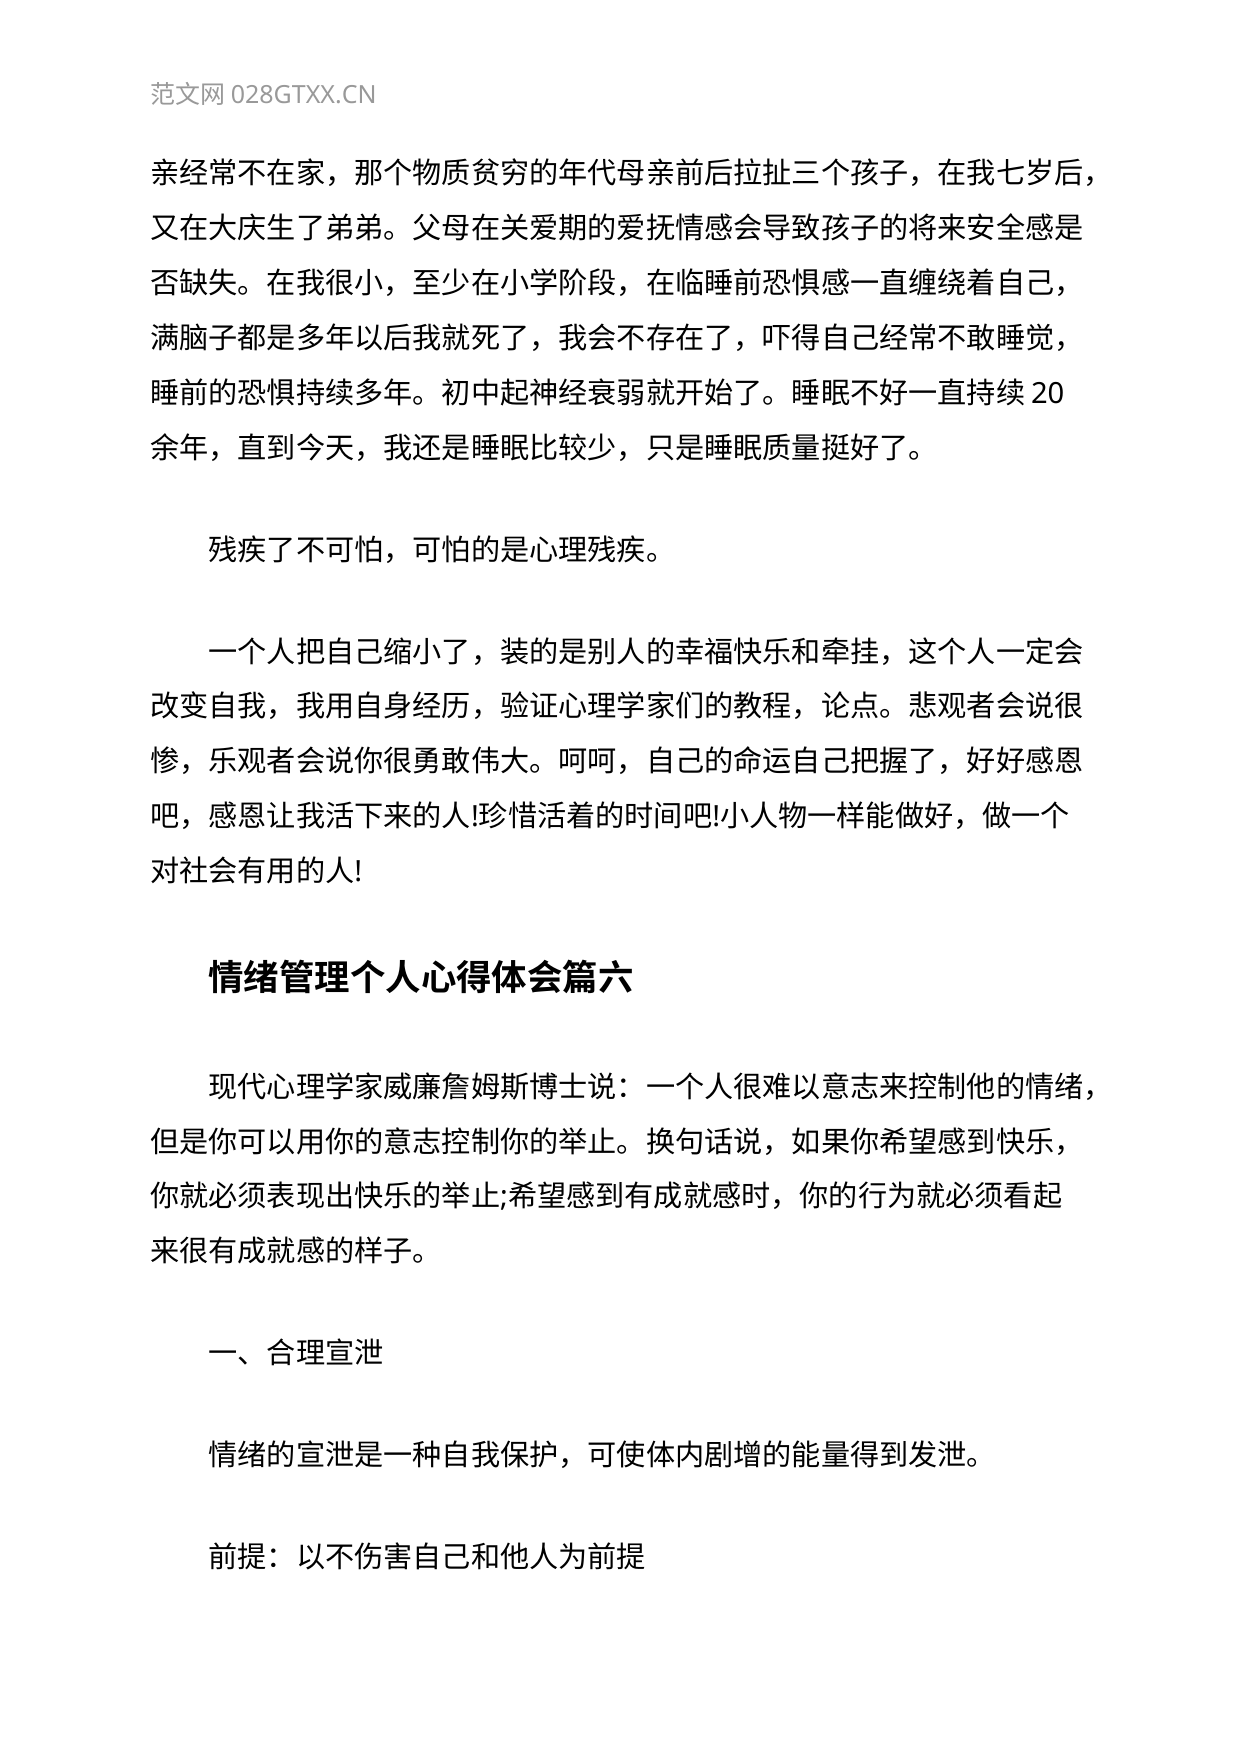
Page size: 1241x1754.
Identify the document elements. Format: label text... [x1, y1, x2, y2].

text 情绪管理个人心得体会篇六 [150, 950, 1090, 1001]
text 情绪的宣泄是一种自我保护，可使体内剧增的能量得到发泄。 [150, 1432, 1090, 1474]
text 一个人把自己缩小了，装的是别人的幸福快乐和牵挂，这个人一定会改变自我，我用自身经历，验证心理学家们的教程，论点。悲观者会说很惨，乐观者会说你很勇敢伟大。呵呵，自己的命运自己把握了，好好感恩吧，感恩让我活下来的人!珍惜活着的时间吧!小人物一样能做好，做一个对社会有用的人! [150, 628, 1090, 890]
text 一、合理宣泄 [150, 1330, 1090, 1372]
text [150, 150, 1090, 467]
text 前提：以不伤害自己和他人为前提 [150, 1533, 1090, 1576]
text 残疾了不可怕，可怕的是心理残疾。 [150, 526, 1090, 569]
text 现代心理学家威廉詹姆斯博士说：一个人很难以意志来控制他的情绪，但是你可以用你的意志控制你的举止。换句话说，如果你希望感到快乐，你就必须表现出快乐的举止;希望感到有成就感时，你的行为就必须看起来很有成就感的样子。 [150, 1063, 1090, 1270]
